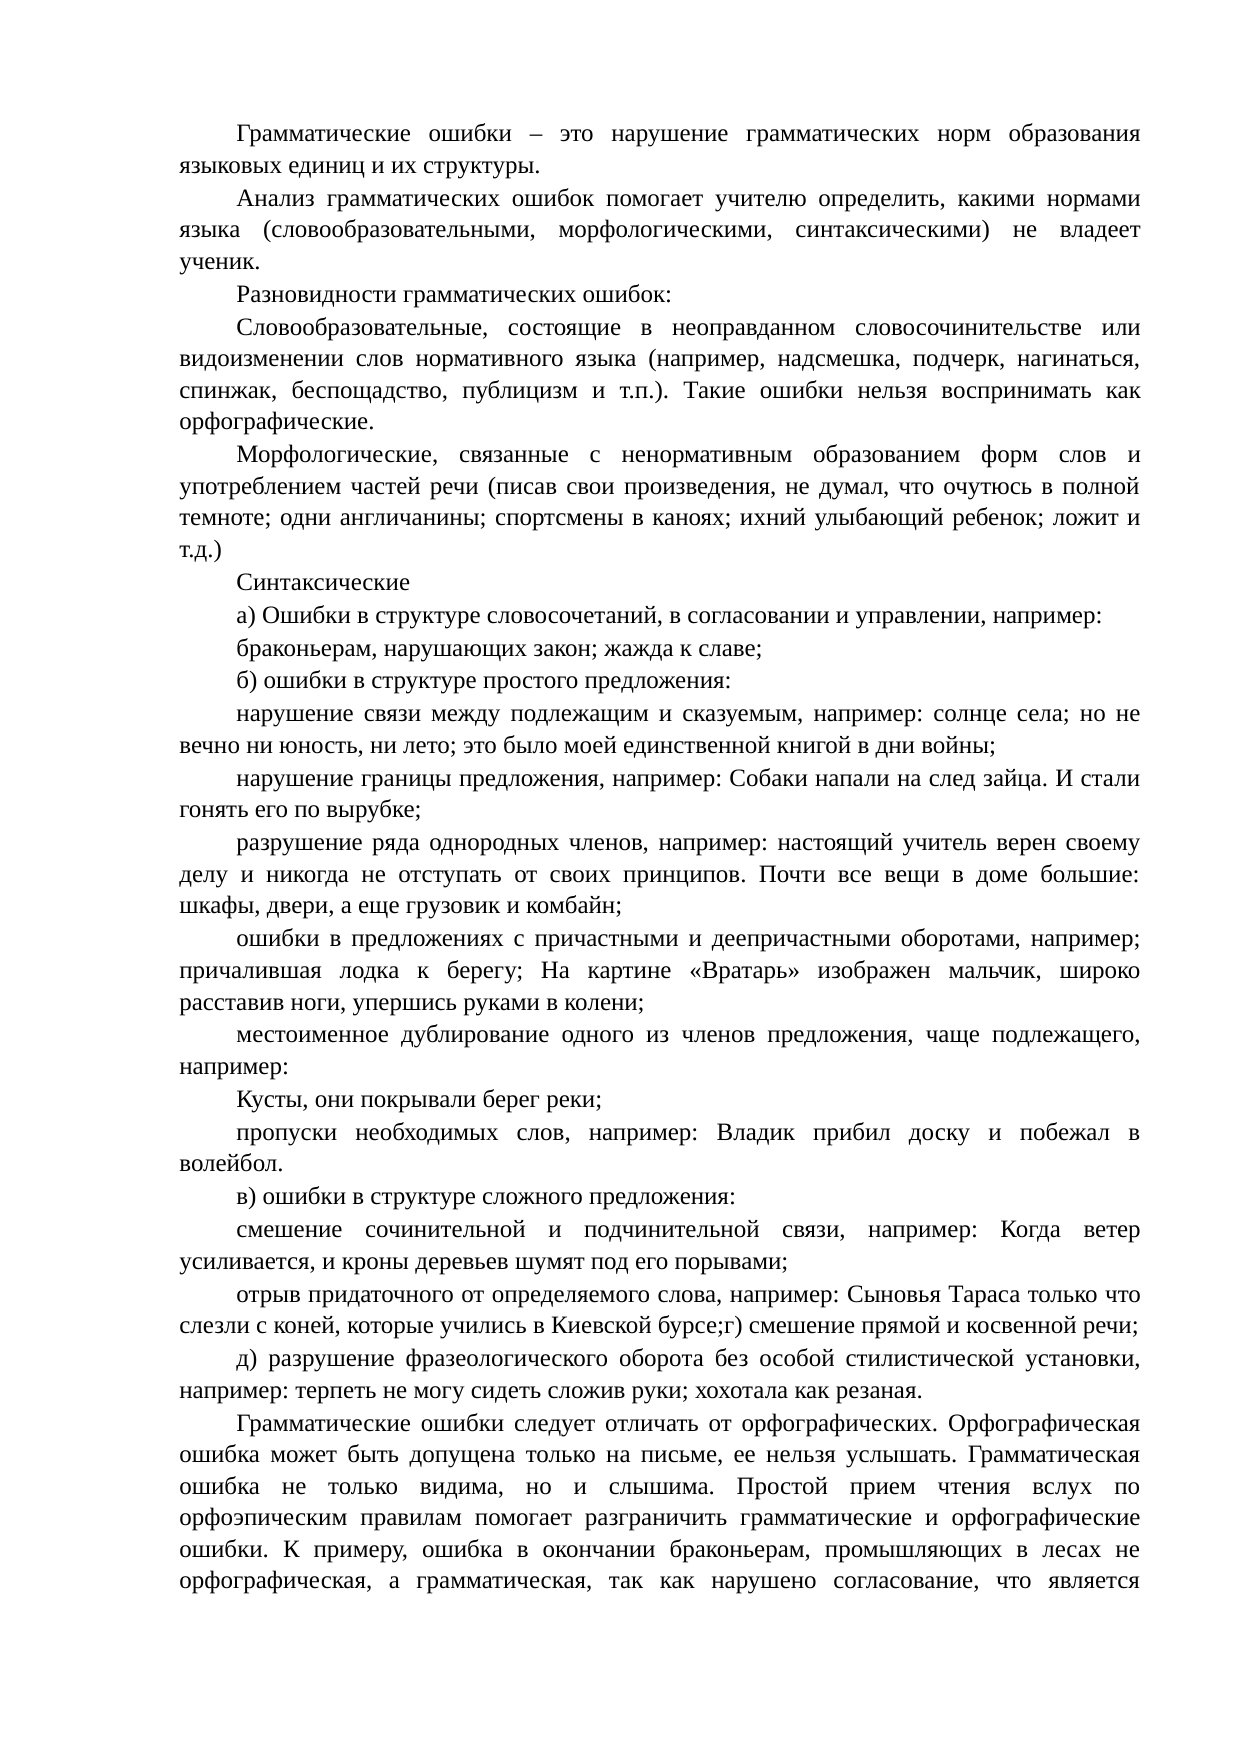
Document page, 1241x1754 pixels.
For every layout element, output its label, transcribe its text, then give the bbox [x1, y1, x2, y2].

text местоименное дублирование одного из членов предложения, чаще подлежащего, например: [179, 1019, 1141, 1080]
text в) ошибки в структуре сложного предложения: [179, 1181, 1141, 1210]
text а) Ошибки в структуре словосочетаний, в согласовании и управлении, например: [179, 600, 1141, 628]
text Разновидности грамматических ошибок: [179, 279, 1141, 307]
text б) ошибки в структуре простого предложения: [179, 666, 1141, 694]
text нарушение границы предложения, например: Собаки напали на след зайца. И стали гонять его по вырубке; [179, 763, 1141, 823]
text браконьерам, нарушающих закон; жажда к славе; [179, 633, 1141, 661]
text д) разрушение фразеологического оборота без особой стилистической установки, например: терпеть не могу сидеть сложив руки; хохотала как резаная. [179, 1343, 1141, 1403]
text Кусты, они покрывали берег реки; [179, 1084, 1141, 1113]
text Синтаксические [179, 567, 1141, 596]
text Грамматические ошибки – это нарушение грамматических норм образования языковых единиц и их структуры. [179, 118, 1141, 178]
text смешение сочинительной и подчинительной связи, например: Когда ветер усиливается, и кроны деревьев шумят под его порывами; [179, 1214, 1141, 1274]
text нарушение связи между подлежащим и сказуемым, например: солнце села; но не вечно ни юность, ни лето; это было моей единственной книгой в дни войны; [179, 698, 1141, 759]
text отрыв придаточного от определяемого слова, например: Сыновья Тараса только что слезли с коней, которые учились в Киевской бурсе;г) смешение прямой и косвенной речи; [179, 1279, 1141, 1339]
text разрушение ряда однородных членов, например: настоящий учитель верен своему делу и никогда не отступать от своих принципов. Почти все вещи в доме большие: шкафы, двери, а еще грузовик и комбайн; [179, 827, 1141, 919]
text Словообразовательные, состоящие в неоправданном словосочинительстве или видоизменении слов нормативного языка (например, надсмешка, подчерк, нагинаться, спинжак, беспощадство, публицизм и т.п.). Такие ошибки нельзя воспринимать как орфографические. [179, 312, 1141, 435]
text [179, 1408, 1141, 1594]
text ошибки в предложениях с причастными и деепричастными оборотами, например; причалившая лодка к берегу; На картине «Вратарь» изображен мальчик, широко расставив ноги, упершись руками в колени; [179, 923, 1141, 1015]
text пропуски необходимых слов, например: Владик прибил доску и побежал в волейбол. [179, 1117, 1141, 1177]
text Анализ грамматических ошибок помогает учителю определить, какими нормами языка (словообразовательными, морфологическими, синтаксическими) не владеет ученик. [179, 183, 1141, 274]
text Морфологические, связанные с ненормативным образованием форм слов и употреблением частей речи (писав свои произведения, не думал, что очутюсь в полной темноте; одни англичанины; спортсмены в каноях; ихний улыбающий ребенок; ложит и т.д.) [179, 439, 1141, 563]
